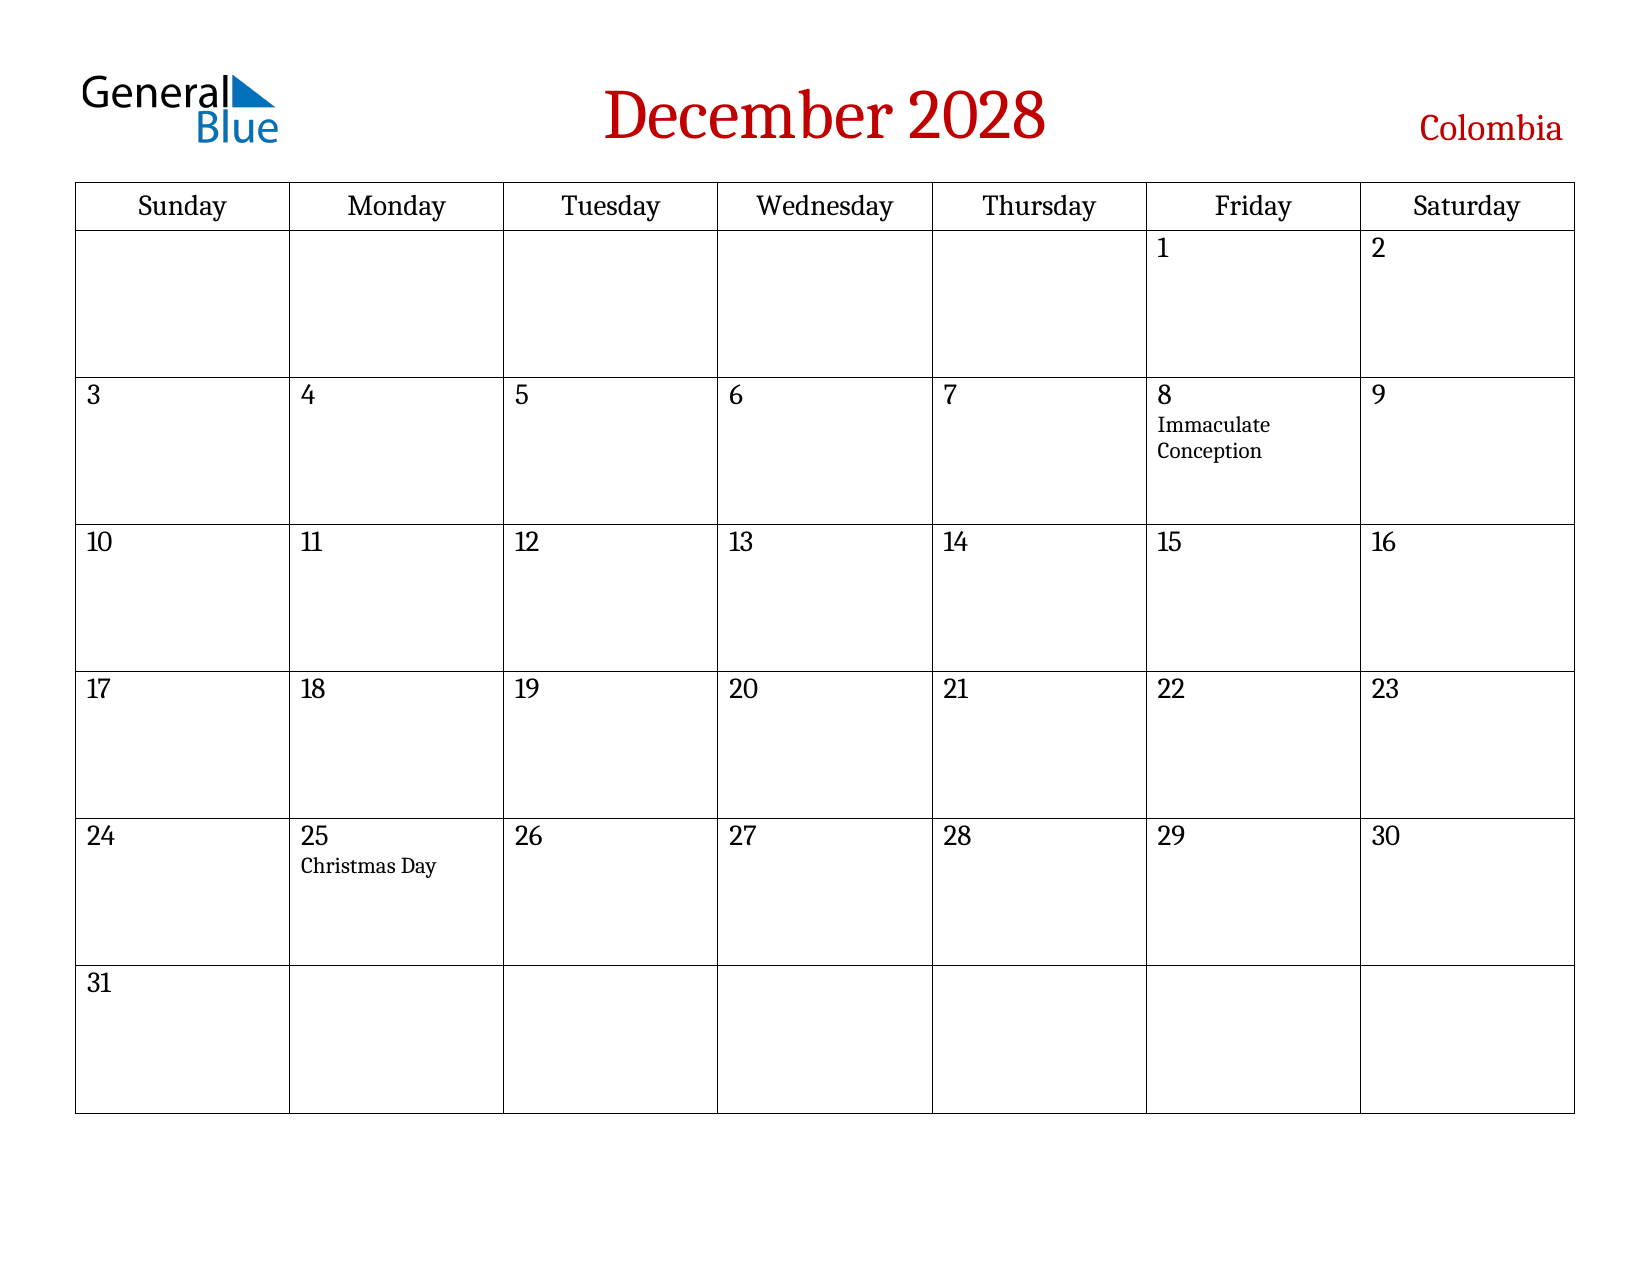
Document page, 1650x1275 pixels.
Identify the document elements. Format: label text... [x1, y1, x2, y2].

table_cell 17 [76, 672, 289, 706]
table_cell [933, 1000, 1146, 1112]
table_cell [504, 412, 717, 524]
table_cell [1147, 559, 1360, 671]
table_cell [1147, 265, 1360, 377]
table_cell [933, 706, 1146, 818]
table_header [76, 75, 503, 182]
table_cell [504, 231, 717, 264]
table_cell Christmas Day [290, 853, 503, 965]
table_cell 2 [1361, 231, 1574, 264]
table_cell [718, 706, 932, 818]
table_cell [933, 412, 1146, 524]
table_cell [1147, 966, 1360, 1000]
table_cell 10 [76, 525, 289, 559]
table_cell 31 [76, 966, 289, 1000]
table_cell [290, 412, 503, 524]
table_cell 30 [1361, 819, 1574, 853]
table_cell [290, 1000, 503, 1112]
table_cell [504, 265, 717, 377]
table_cell [290, 231, 503, 264]
table_cell [76, 1000, 289, 1112]
table_cell 12 [504, 525, 717, 559]
table_cell [76, 412, 289, 524]
table_cell [933, 265, 1146, 377]
table_cell Tuesday [504, 183, 717, 230]
table_cell [1147, 1000, 1360, 1112]
table_cell Sunday [76, 183, 289, 230]
picture [82, 75, 278, 143]
table_cell [933, 231, 1146, 264]
table_cell 8 [1147, 378, 1360, 412]
table_cell 1 [1147, 231, 1360, 264]
table_cell [1361, 706, 1574, 818]
table_cell 3 [76, 378, 289, 412]
table_cell 18 [290, 672, 503, 706]
table_cell [933, 966, 1146, 1000]
table_cell [1361, 1000, 1574, 1112]
table_cell [290, 559, 503, 671]
table_cell 24 [76, 819, 289, 853]
table_cell Friday [1147, 183, 1360, 230]
table_cell 11 [290, 525, 503, 559]
table_cell 20 [718, 672, 932, 706]
table_cell 21 [933, 672, 1146, 706]
table_cell [1361, 966, 1574, 1000]
table_cell [504, 1000, 717, 1112]
table_cell 19 [504, 672, 717, 706]
table_cell [718, 1000, 932, 1112]
table_cell 16 [1361, 525, 1574, 559]
table_cell 28 [933, 819, 1146, 853]
table_cell [1361, 412, 1574, 524]
table_cell 25 [290, 819, 503, 853]
table_cell [290, 706, 503, 818]
table_cell 6 [718, 378, 932, 412]
table_cell Monday [290, 183, 503, 230]
table_cell [76, 265, 289, 377]
table_cell [933, 559, 1146, 671]
table_header Colombia [1146, 75, 1574, 182]
table_cell Wednesday [718, 183, 932, 230]
table_cell 9 [1361, 378, 1574, 412]
table_header December 2028 [504, 75, 1146, 182]
table_cell 15 [1147, 525, 1360, 559]
table_cell [718, 412, 932, 524]
table_cell Immaculate Conception [1147, 412, 1360, 524]
table_cell [76, 559, 289, 671]
table_cell 27 [718, 819, 932, 853]
table_cell [718, 853, 932, 965]
table_cell [76, 231, 289, 264]
table_cell [718, 265, 932, 377]
table_cell 14 [933, 525, 1146, 559]
table_cell [1361, 265, 1574, 377]
table_cell 4 [290, 378, 503, 412]
table_cell [504, 559, 717, 671]
table_cell 22 [1147, 672, 1360, 706]
table_cell [504, 966, 717, 1000]
table_cell 13 [718, 525, 932, 559]
table_cell Thursday [933, 183, 1146, 230]
table_cell 23 [1361, 672, 1574, 706]
table_cell [1147, 706, 1360, 818]
table_cell [1361, 559, 1574, 671]
table_cell [1361, 853, 1574, 965]
table_cell 5 [504, 378, 717, 412]
table_cell [504, 853, 717, 965]
table_cell [718, 559, 932, 671]
table_cell Saturday [1361, 183, 1574, 230]
table_cell [718, 231, 932, 264]
table_cell [1147, 853, 1360, 965]
table_cell 26 [504, 819, 717, 853]
table_cell [290, 265, 503, 377]
table_cell [290, 966, 503, 1000]
table_cell 7 [933, 378, 1146, 412]
table_cell [504, 706, 717, 818]
table_cell [933, 853, 1146, 965]
table_cell 29 [1147, 819, 1360, 853]
table_cell [76, 706, 289, 818]
table_cell [76, 853, 289, 965]
table_cell [718, 966, 932, 1000]
